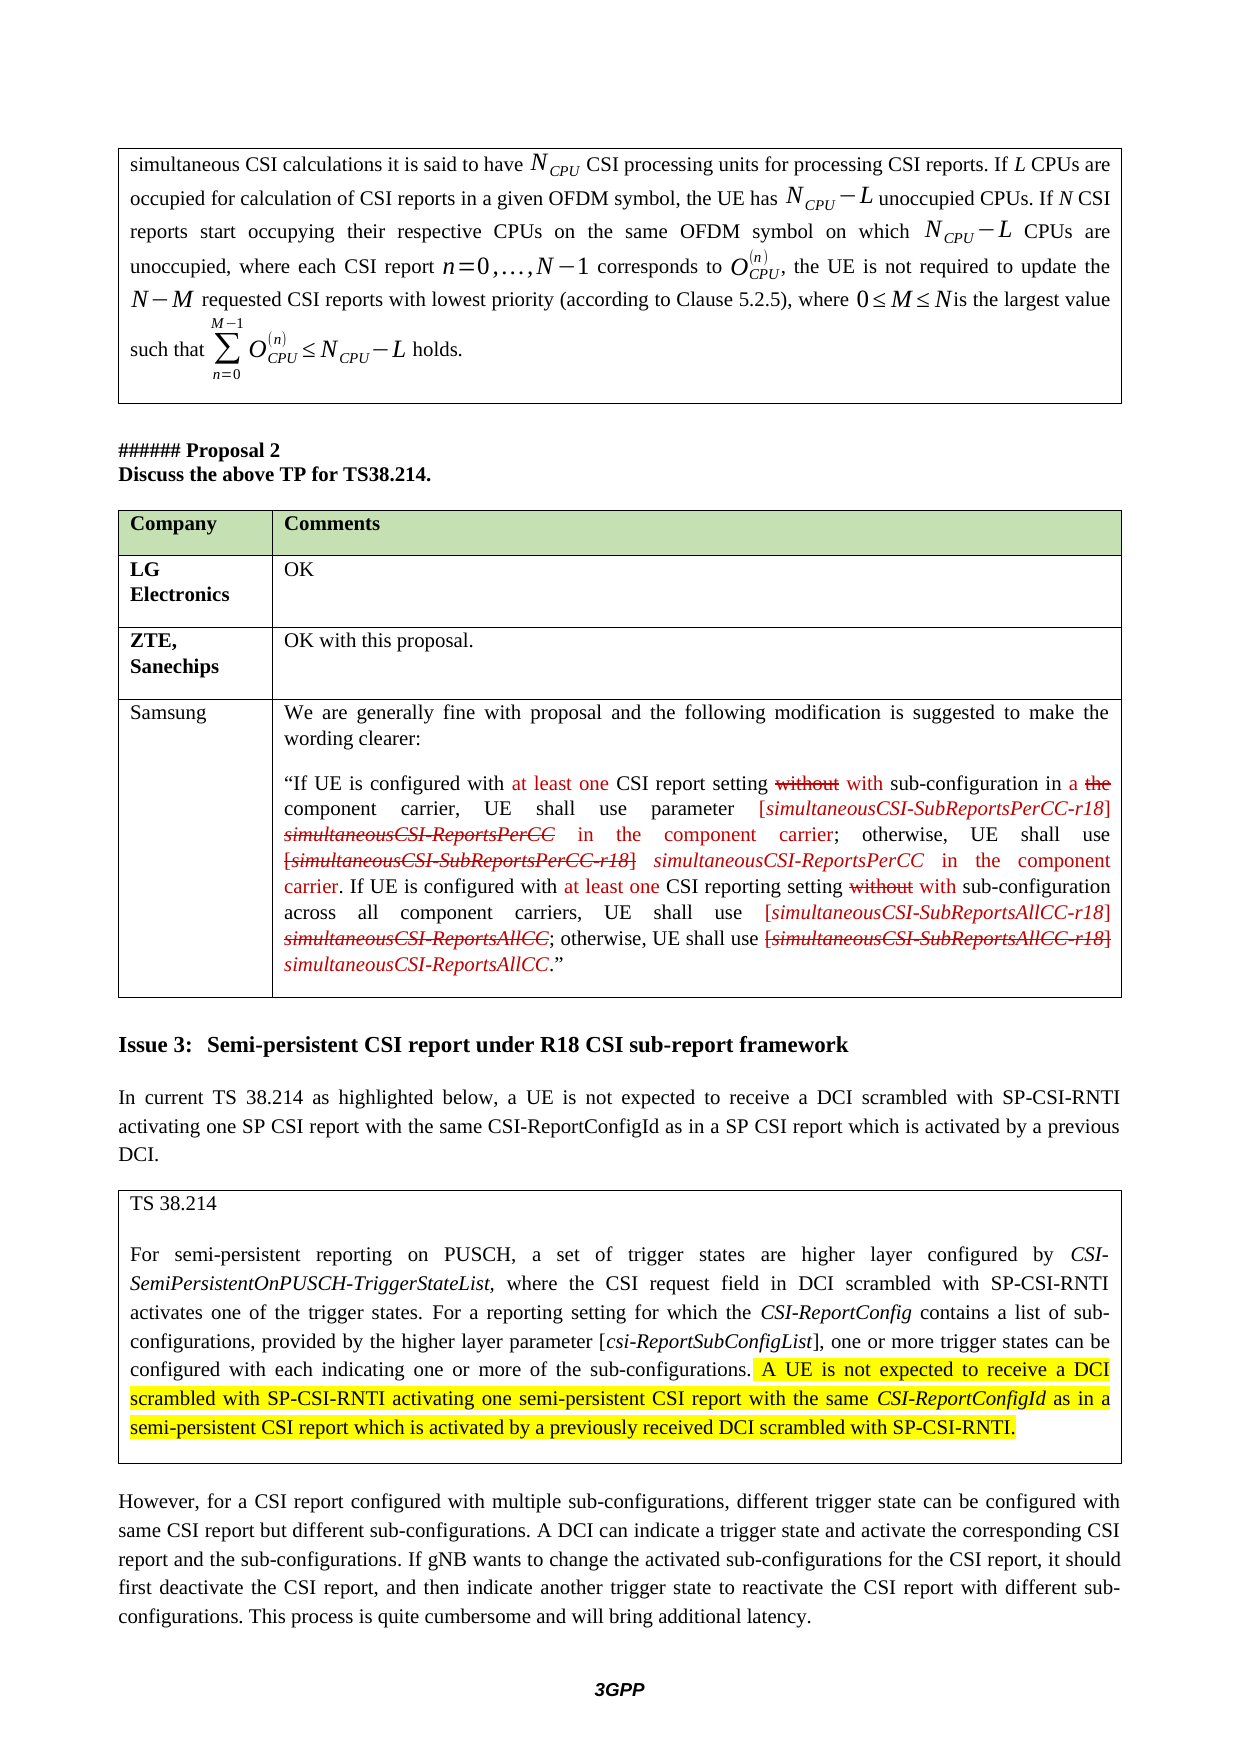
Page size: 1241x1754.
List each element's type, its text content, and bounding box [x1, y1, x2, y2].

table_header TS 38.214 For semi-persistent reporting on PUSCH, a set of trigger states are higher layer configured by CSI-SemiPersistentOnPUSCH-TriggerStateList, where the CSI request field in DCI scrambled with SP-CSI-RNTI activates one of the trigger states. For a reporting setting for which the CSI-ReportConfig contains a list of sub-configurations, provided by the higher layer parameter [csi-ReportSubConfigList], one or more trigger states can be configured with each indicating one or more of the sub-configurations. A UE is not expected to receive a DCI scrambled with SP-CSI-RNTI activating one semi-persistent CSI report with the same CSI-ReportConfigId as in a semi-persistent CSI report which is activated by a previously received DCI scrambled with SP-CSI-RNTI. [119, 1191, 1121, 1463]
text ###### Proposal 2 [118, 437, 1122, 462]
table_header Company [119, 511, 272, 555]
text In current TS 38.214 as highlighted below, a UE is not expected to receive a DCI scrambled with SP-CSI-RNTI activating one SP CSI report with the same CSI-ReportConfigId as in a SP CSI report which is activated by a previous DCI. [118, 1085, 1122, 1166]
list Semi-persistent CSI report under R18 CSI sub-report framework [118, 1031, 1122, 1058]
table_cell LG Electronics [119, 556, 272, 627]
table_cell OK with this proposal. [273, 628, 1121, 699]
table_cell We are generally fine with proposal and the following modification is suggested to make the wording clearer: “If UE is configured with at least one CSI report setting without with sub-configuration in a the component carrier, UE shall use parameter [simultaneousCSI-SubReportsPerCC-r18] simultaneousCSI-ReportsPerCC in the component carrier; otherwise, UE shall use [simultaneousCSI-SubReportsPerCC-r18] simultaneousCSI-ReportsPerCC in the component carrier. If UE is configured with at least one CSI reporting setting without with sub-configuration across all component carriers, UE shall use [simultaneousCSI-SubReportsAllCC-r18] simultaneousCSI-ReportsAllCC; otherwise, UE shall use [simultaneousCSI-SubReportsAllCC-r18] simultaneousCSI-ReportsAllCC.” [273, 700, 1121, 997]
table_header Comments [273, 511, 1121, 555]
text Discuss the above TP for TS38.214. [118, 462, 1122, 486]
table_cell Samsung [119, 700, 272, 997]
text However, for a CSI report configured with multiple sub-configurations, different trigger state can be configured with same CSI report but different sub-configurations. A DCI can indicate a trigger state and activate the corresponding CSI report and the sub-configurations. If gNB wants to change the activated sub-configurations for the CSI report, it should first deactivate the CSI report, and then indicate another trigger state to reactivate the CSI report with different sub-configurations. This process is quite cumbersome and will bring additional latency. [118, 1489, 1122, 1628]
table_cell OK [273, 556, 1121, 627]
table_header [119, 149, 1121, 403]
table_cell ZTE, Sanechips [119, 628, 272, 699]
